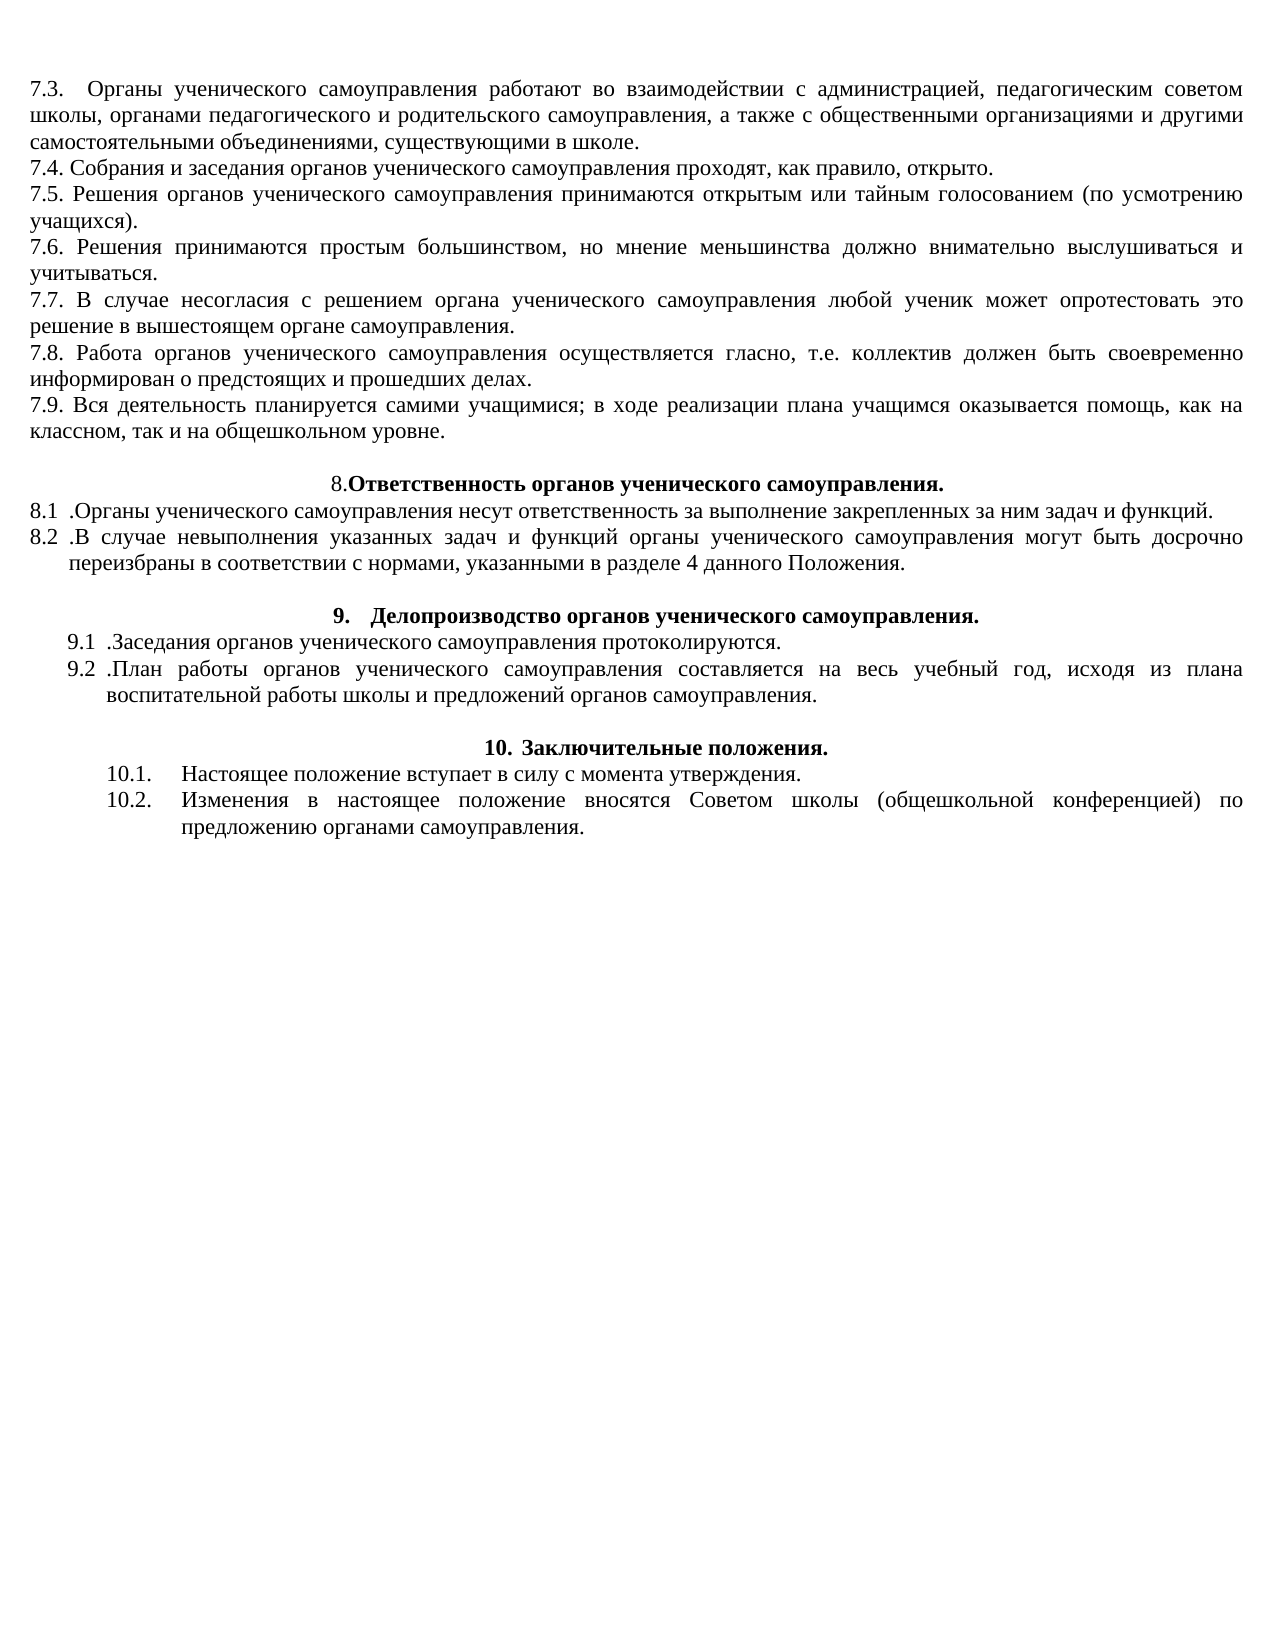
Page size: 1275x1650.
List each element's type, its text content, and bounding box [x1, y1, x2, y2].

list .В случае невыполнения указанных задач и функций органы ученического самоуправления могут быть досрочно переизбраны в соответствии с нормами, указанными в разделе 4 данного Положения. [29, 523, 1245, 576]
text 8.Ответственность органов ученического самоуправления. [29, 470, 1245, 497]
text 7.6. Решения принимаются простым большинством, но мнение меньшинства должно внимательно выслушиваться и учитываться. [29, 233, 1245, 286]
list Заключительные положения. [67, 734, 1245, 760]
list .Органы ученического самоуправления несут ответственность за выполнение закрепленных за ним задач и функций. [29, 497, 1245, 523]
text 7.9. Вся деятельность планируется самими учащимися; в ходе реализации плана учащимся оказывается помощь, как на классном, так и на общешкольном уровне. [29, 391, 1245, 444]
list .План работы органов ученического самоуправления составляется на весь учебный год, исходя из плана воспитательной работы школы и предложений органов самоуправления. [67, 655, 1245, 707]
list Изменения в настоящее положение вносятся Советом школы (общешкольной конференцией) по предложению органами самоуправления. [106, 787, 1245, 839]
text 7.7. В случае несогласия с решением органа ученического самоуправления любой ученик может опротестовать это решение в вышестоящем органе самоуправления. [29, 286, 1245, 338]
list .Заседания органов ученического самоуправления протоколируются. [67, 628, 1245, 655]
text 7.5. Решения органов ученического самоуправления принимаются открытым или тайным голосованием (по усмотрению учащихся). [29, 180, 1245, 233]
list Делопроизводство органов ученического самоуправления. [67, 602, 1245, 628]
list Настоящее положение вступает в силу с момента утверждения. [106, 760, 1245, 787]
text 7.4. Собрания и заседания органов ученического самоуправления проходят, как правило, открыто. [29, 154, 1245, 180]
text 7.3. Органы ученического самоуправления работают во взаимодействии с администрацией, педагогическим советом школы, органами педагогического и родительского самоуправления, а также с общественными организациями и другими самостоятельными объединениями, существующими в школе. [29, 75, 1245, 154]
text 7.8. Работа органов ученического самоуправления осуществляется гласно, т.е. коллектив должен быть своевременно информирован о предстоящих и прошедших делах. [29, 338, 1245, 391]
